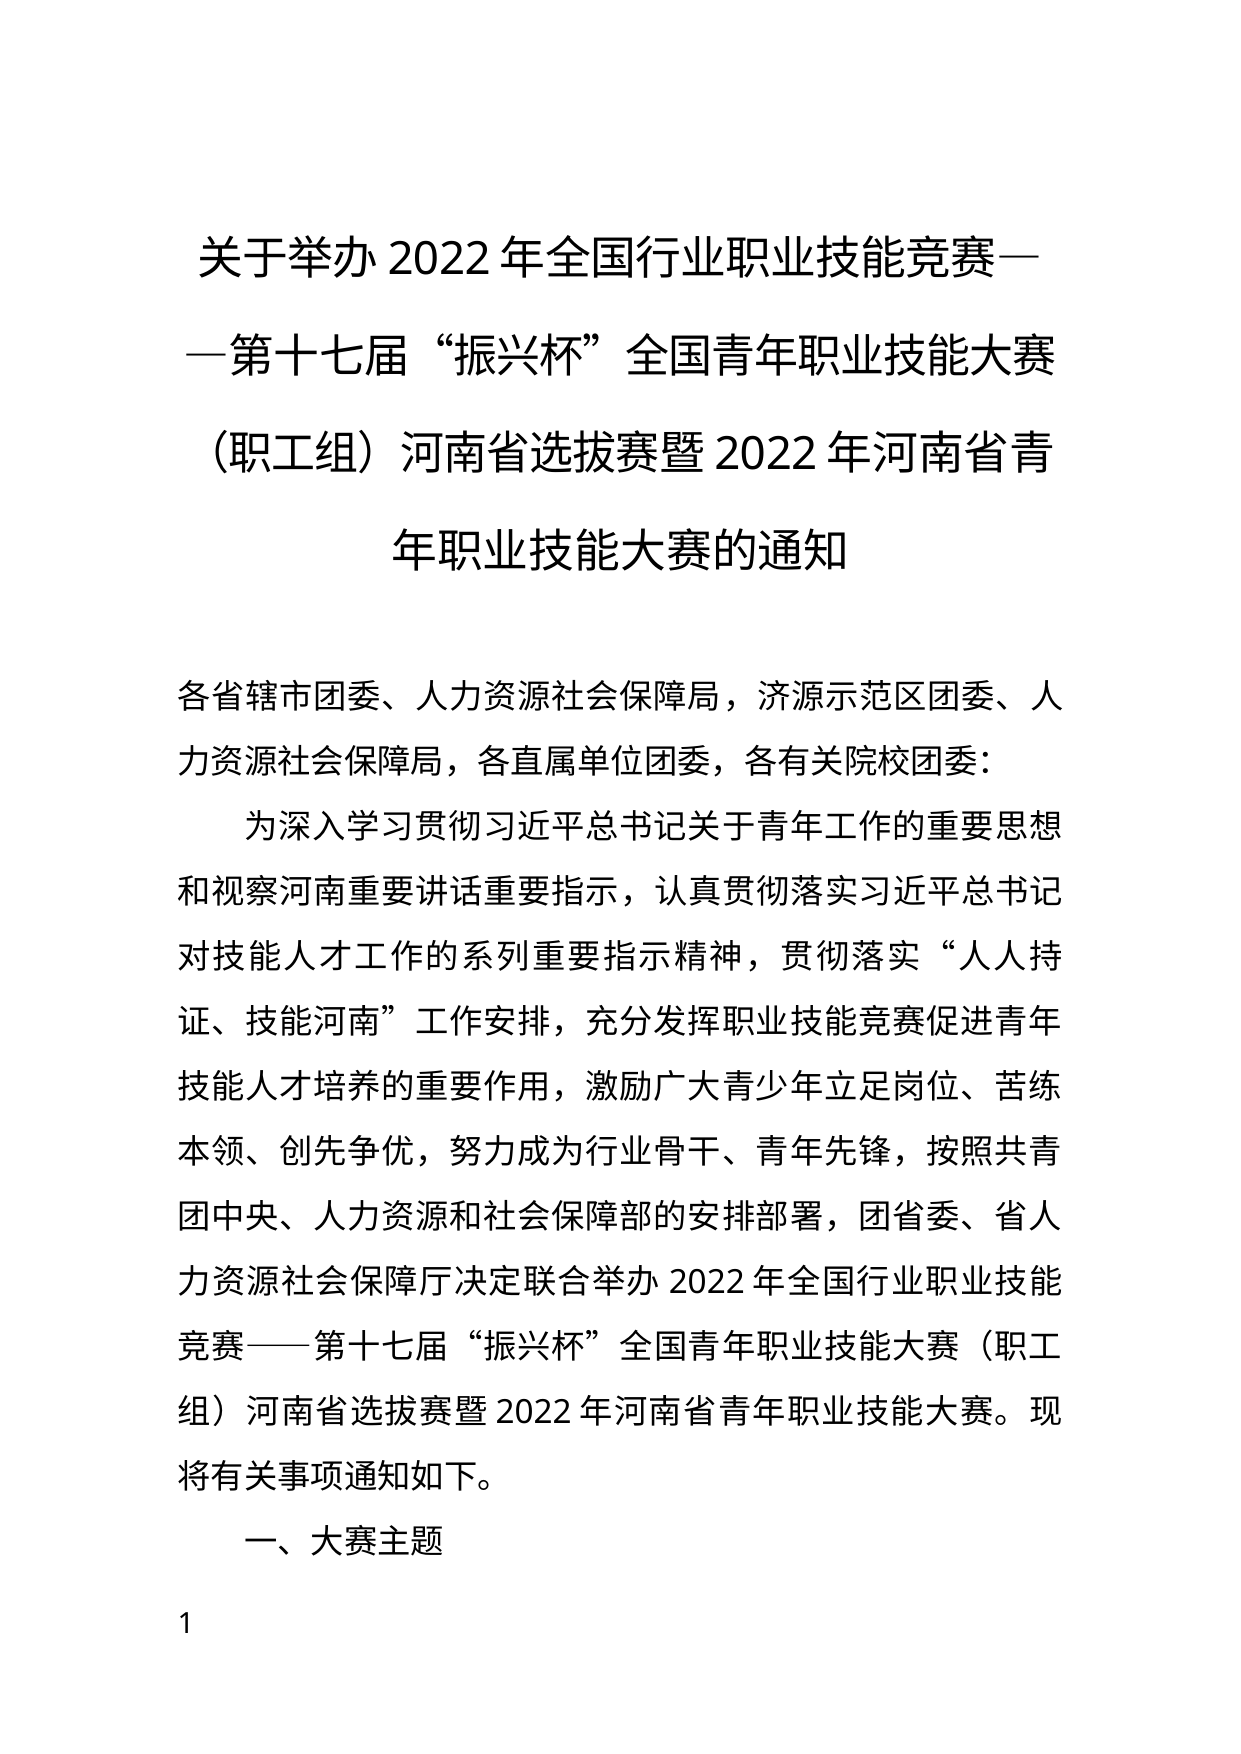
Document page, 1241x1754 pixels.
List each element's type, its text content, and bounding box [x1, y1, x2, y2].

text 各省辖市团委、人力资源社会保障局，济源示范区团委、人力资源社会保障局，各直属单位团委，各有关院校团委： [177, 661, 1063, 791]
text 一、大赛主题 [177, 1506, 1063, 1571]
text 为深入学习贯彻习近平总书记关于青年工作的重要思想和视察河南重要讲话重要指示，认真贯彻落实习近平总书记对技能人才工作的系列重要指示精神，贯彻落实“人人持证、技能河南”工作安排，充分发挥职业技能竞赛促进青年技能人才培养的重要作用，激励广大青少年立足岗位、苦练本领、创先争优，努力成为行业骨干、青年先锋，按照共青团中央、人力资源和社会保障部的安排部署，团省委、省人力资源社会保障厅决定联合举办2022年全国行业职业技能竞赛——第十七届“振兴杯”全国青年职业技能大赛（职工组）河南省选拔赛暨2022年河南省青年职业技能大赛。现将有关事项通知如下。 [177, 791, 1063, 1506]
text 关于举办2022年全国行业职业技能竞赛——第十七届“振兴杯”全国青年职业技能大赛（职工组）河南省选拔赛暨2022年河南省青年职业技能大赛的通知 [177, 206, 1063, 596]
